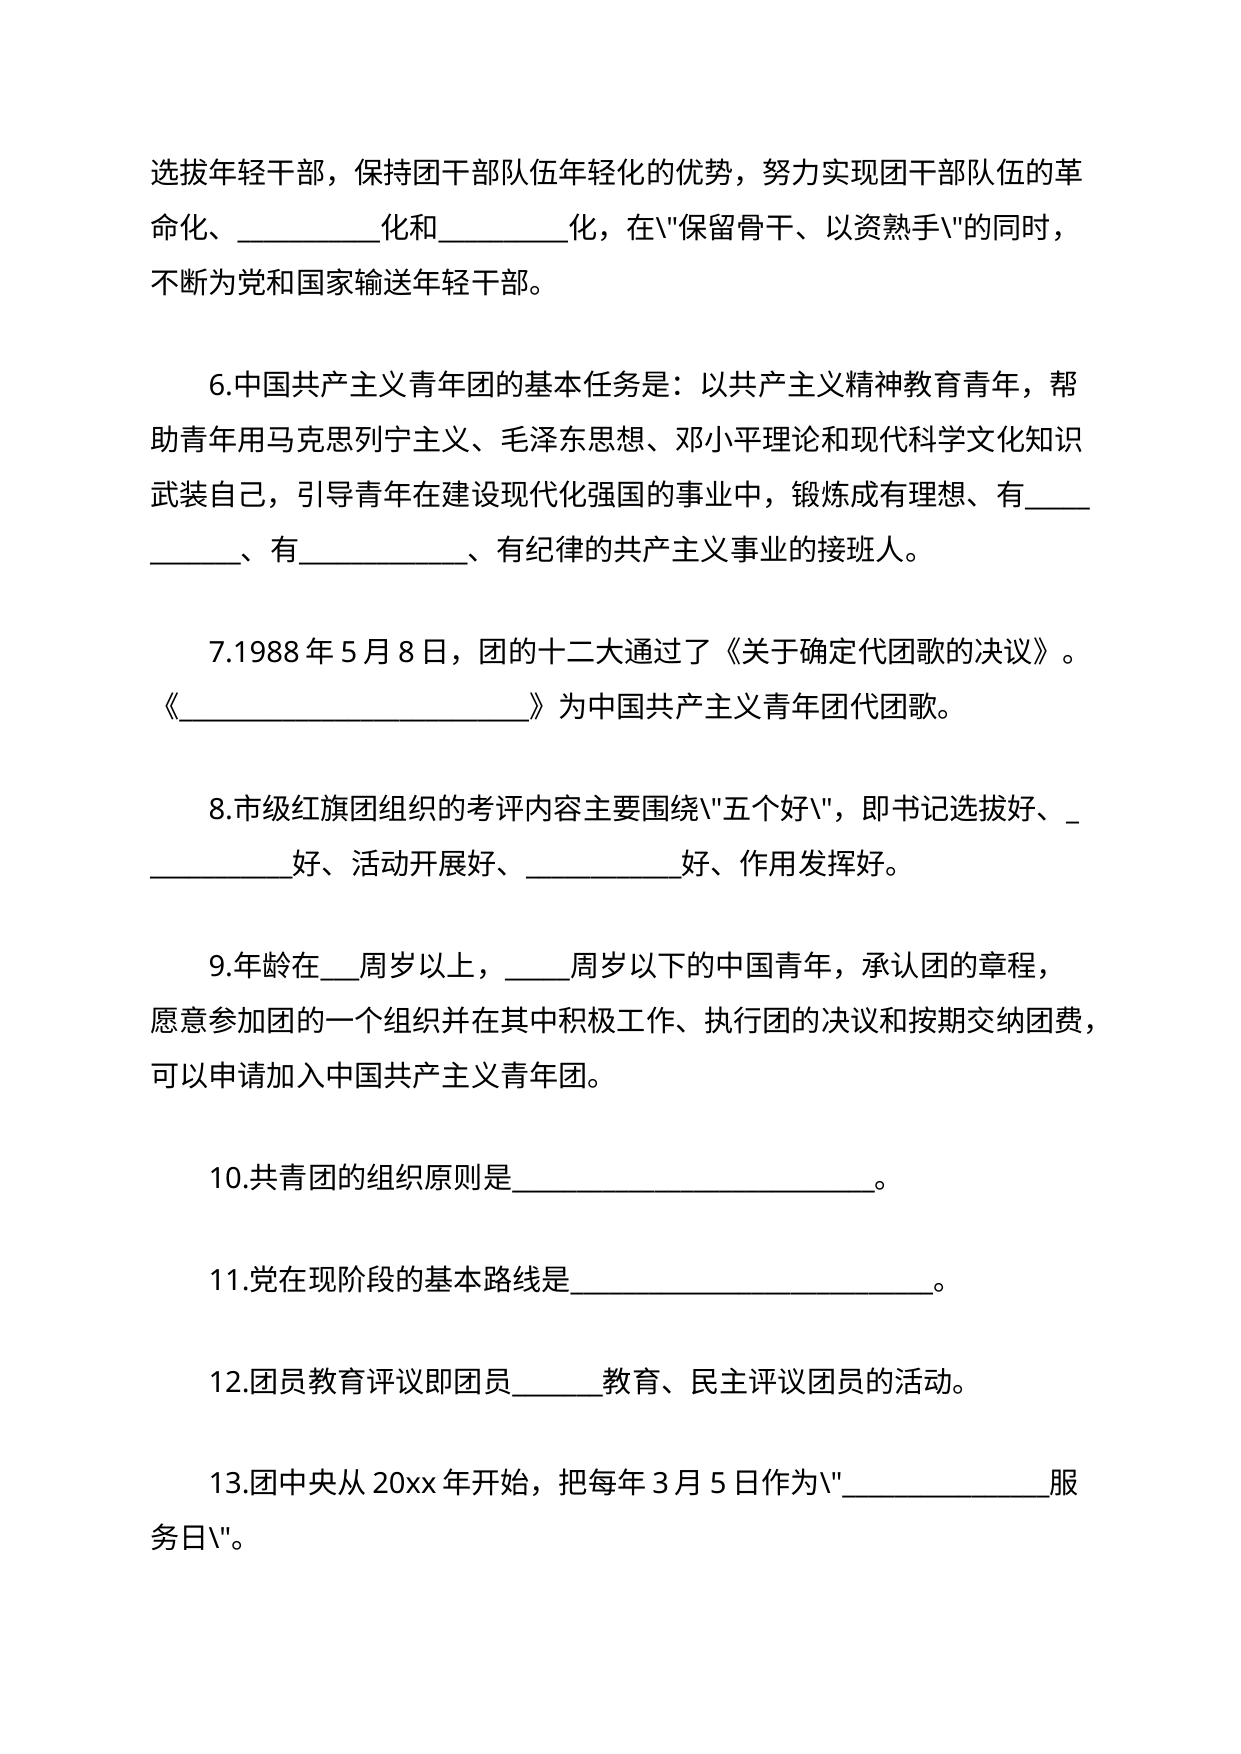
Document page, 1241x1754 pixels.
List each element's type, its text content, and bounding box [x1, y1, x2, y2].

text 7.1988年5月8日，团的十二大通过了《关于确定代团歌的决议》。《___________________________》为中国共产主义青年团代团歌。 [150, 628, 1090, 726]
text 8.市级红旗团组织的考评内容主要围绕\"五个好\"，即书记选拔好、____________好、活动开展好、____________好、作用发挥好。 [150, 786, 1090, 883]
text 6.中国共产主义青年团的基本任务是：以共产主义精神教育青年，帮助青年用马克思列宁主义、毛泽东思想、邓小平理论和现代科学文化知识武装自己，引导青年在建设现代化强国的事业中，锻炼成有理想、有____________、有_____________、有纪律的共产主义事业的接班人。 [150, 362, 1090, 569]
text 12.团员教育评议即团员_______教育、民主评议团员的活动。 [150, 1358, 1090, 1401]
text 9.年龄在___周岁以上，_____周岁以下的中国青年，承认团的章程，愿意参加团的一个组织并在其中积极工作、执行团的决议和按期交纳团费，可以申请加入中国共产主义青年团。 [150, 942, 1090, 1095]
text 11.党在现阶段的基本路线是____________________________。 [150, 1256, 1090, 1298]
text 13.团中央从20xx年开始，把每年3月5日作为\"________________服务日\"。 [150, 1460, 1090, 1557]
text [150, 150, 1090, 302]
text 10.共青团的组织原则是____________________________。 [150, 1154, 1090, 1197]
